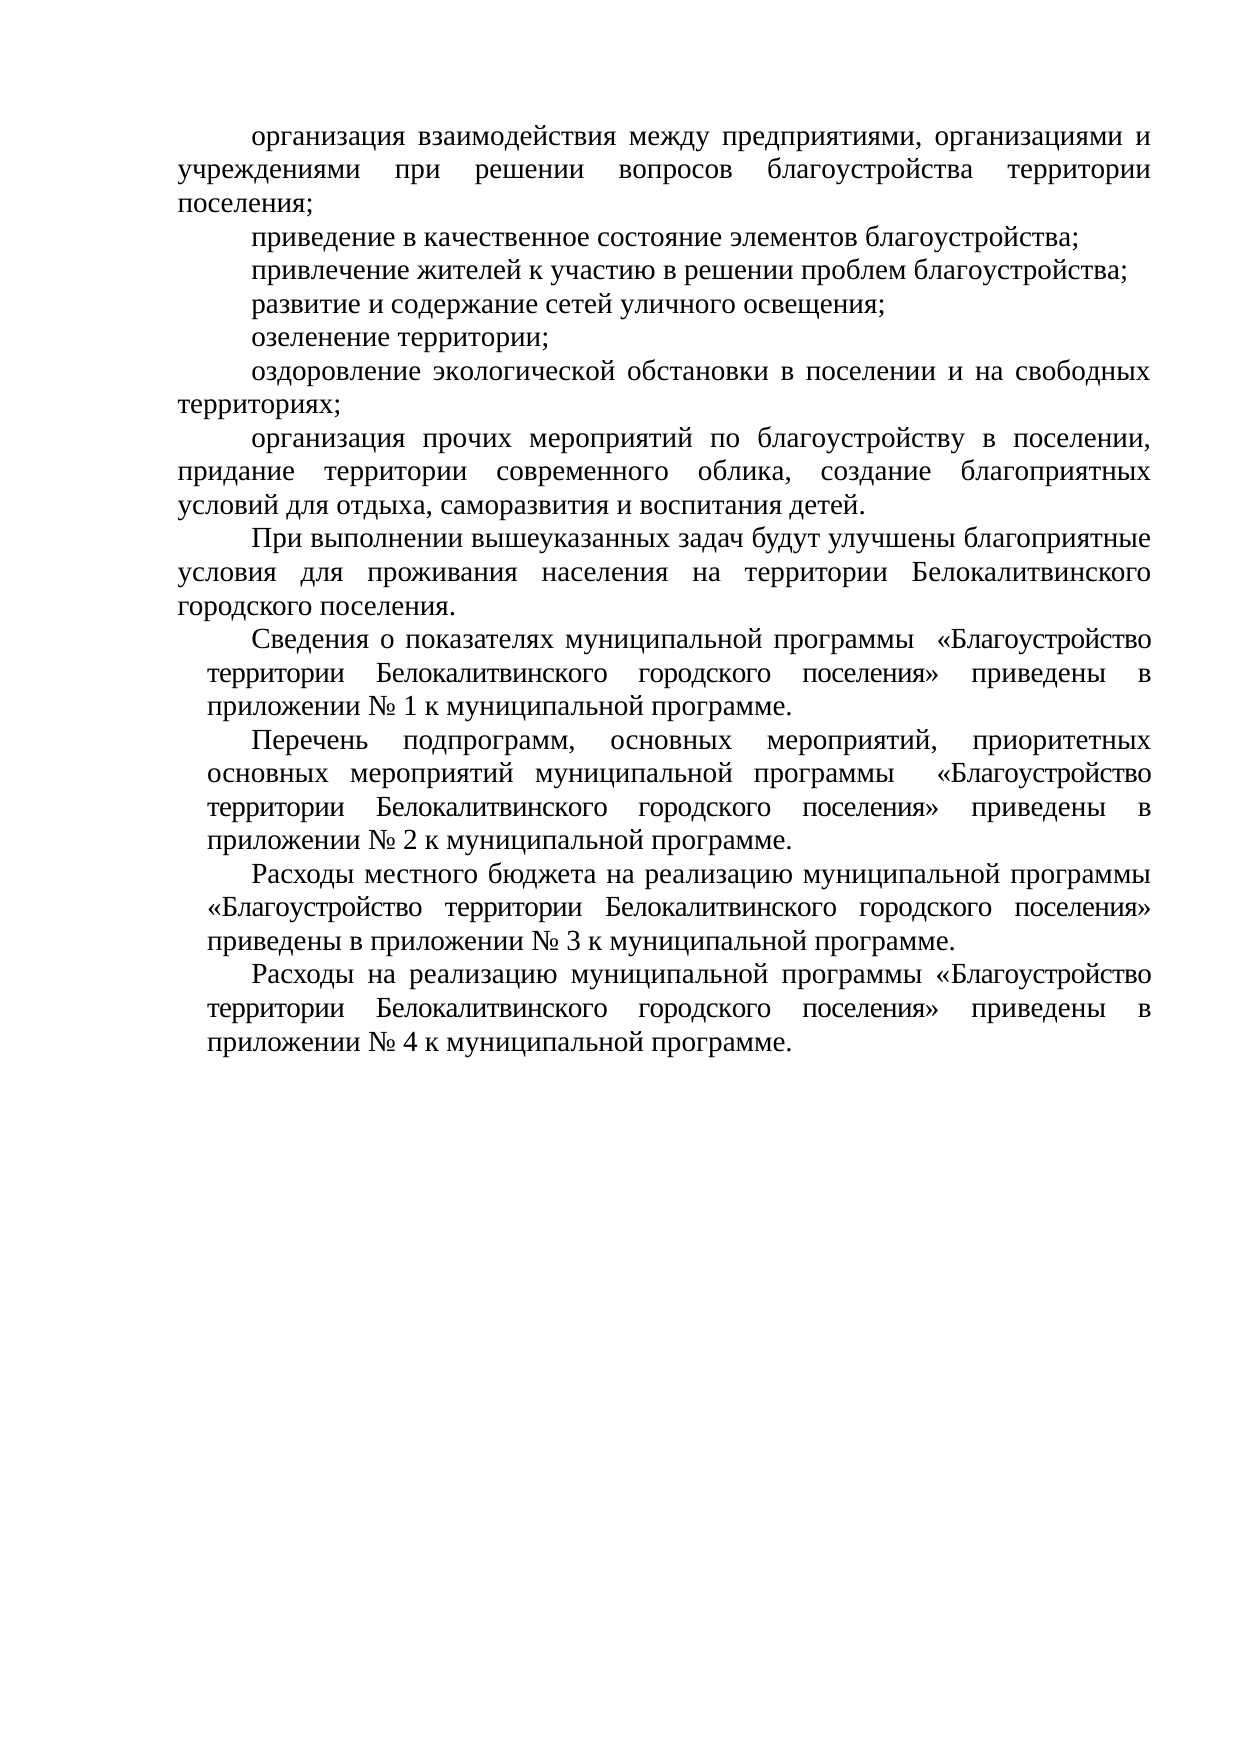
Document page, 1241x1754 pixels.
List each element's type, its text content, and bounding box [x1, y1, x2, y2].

text Расходы местного бюджета на реализацию муниципальной программы «Благоустройство территории Белокалитвинского городского поселения» приведены в приложении № 3 к муниципальной программе. [207, 856, 1152, 957]
text привлечение жителей к участию в решении проблем благоустройства; [177, 252, 1152, 286]
text Сведения о показателях муниципальной программы «Благоустройство территории Белокалитвинского городского поселения» приведены в приложении № 1 к муниципальной программе. [207, 621, 1152, 722]
text организация прочих мероприятий по благоустройству в поселении, придание территории современного облика, создание благоприятных условий для отдыха, саморазвития и воспитания детей. [177, 420, 1152, 521]
text развитие и содержание сетей уличного освещения; [177, 286, 1152, 319]
text Перечень подпрограмм, основных мероприятий, приоритетных основных мероприятий муниципальной программы «Благоустройство территории Белокалитвинского городского поселения» приведены в приложении № 2 к муниципальной программе. [207, 722, 1152, 856]
text приведение в качественное состояние элементов благоустройства; [177, 219, 1152, 252]
text При выполнении вышеуказанных задач будут улучшены благоприятные условия для проживания населения на территории Белокалитвинского городского поселения. [177, 521, 1152, 621]
text организация взаимодействия между предприятиями, организациями и учреждениями при решении вопросов благоустройства территории поселения; [177, 118, 1152, 219]
text Расходы на реализацию муниципальной программы «Благоустройство территории Белокалитвинского городского поселения» приведены в приложении № 4 к муниципальной программе. [207, 957, 1152, 1057]
text оздоровление экологической обстановки в поселении и на свободных территориях; [177, 353, 1152, 420]
text озеленение территории; [177, 319, 1152, 353]
